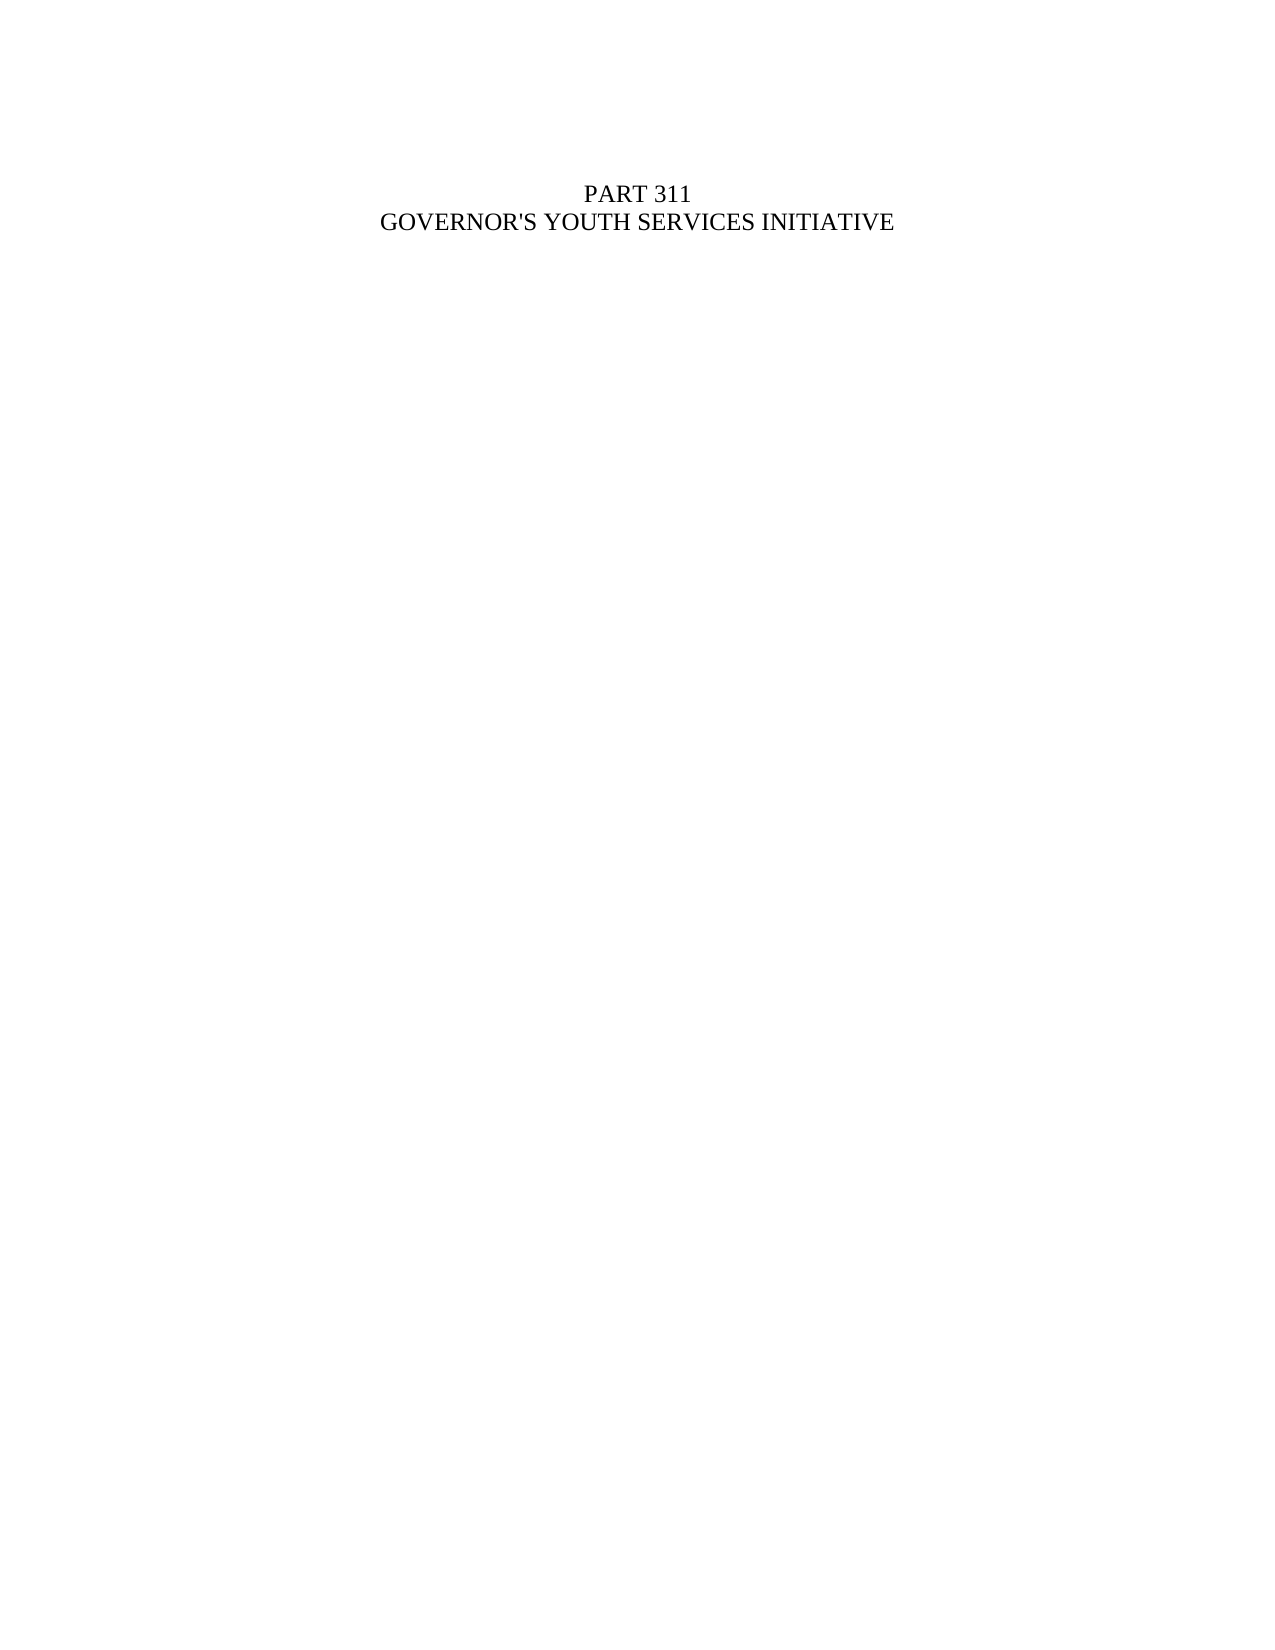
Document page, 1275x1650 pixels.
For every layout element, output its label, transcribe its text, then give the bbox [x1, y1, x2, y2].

text PART 311 [150, 179, 1125, 207]
text GOVERNOR'S YOUTH SERVICES INITIATIVE [150, 207, 1125, 236]
